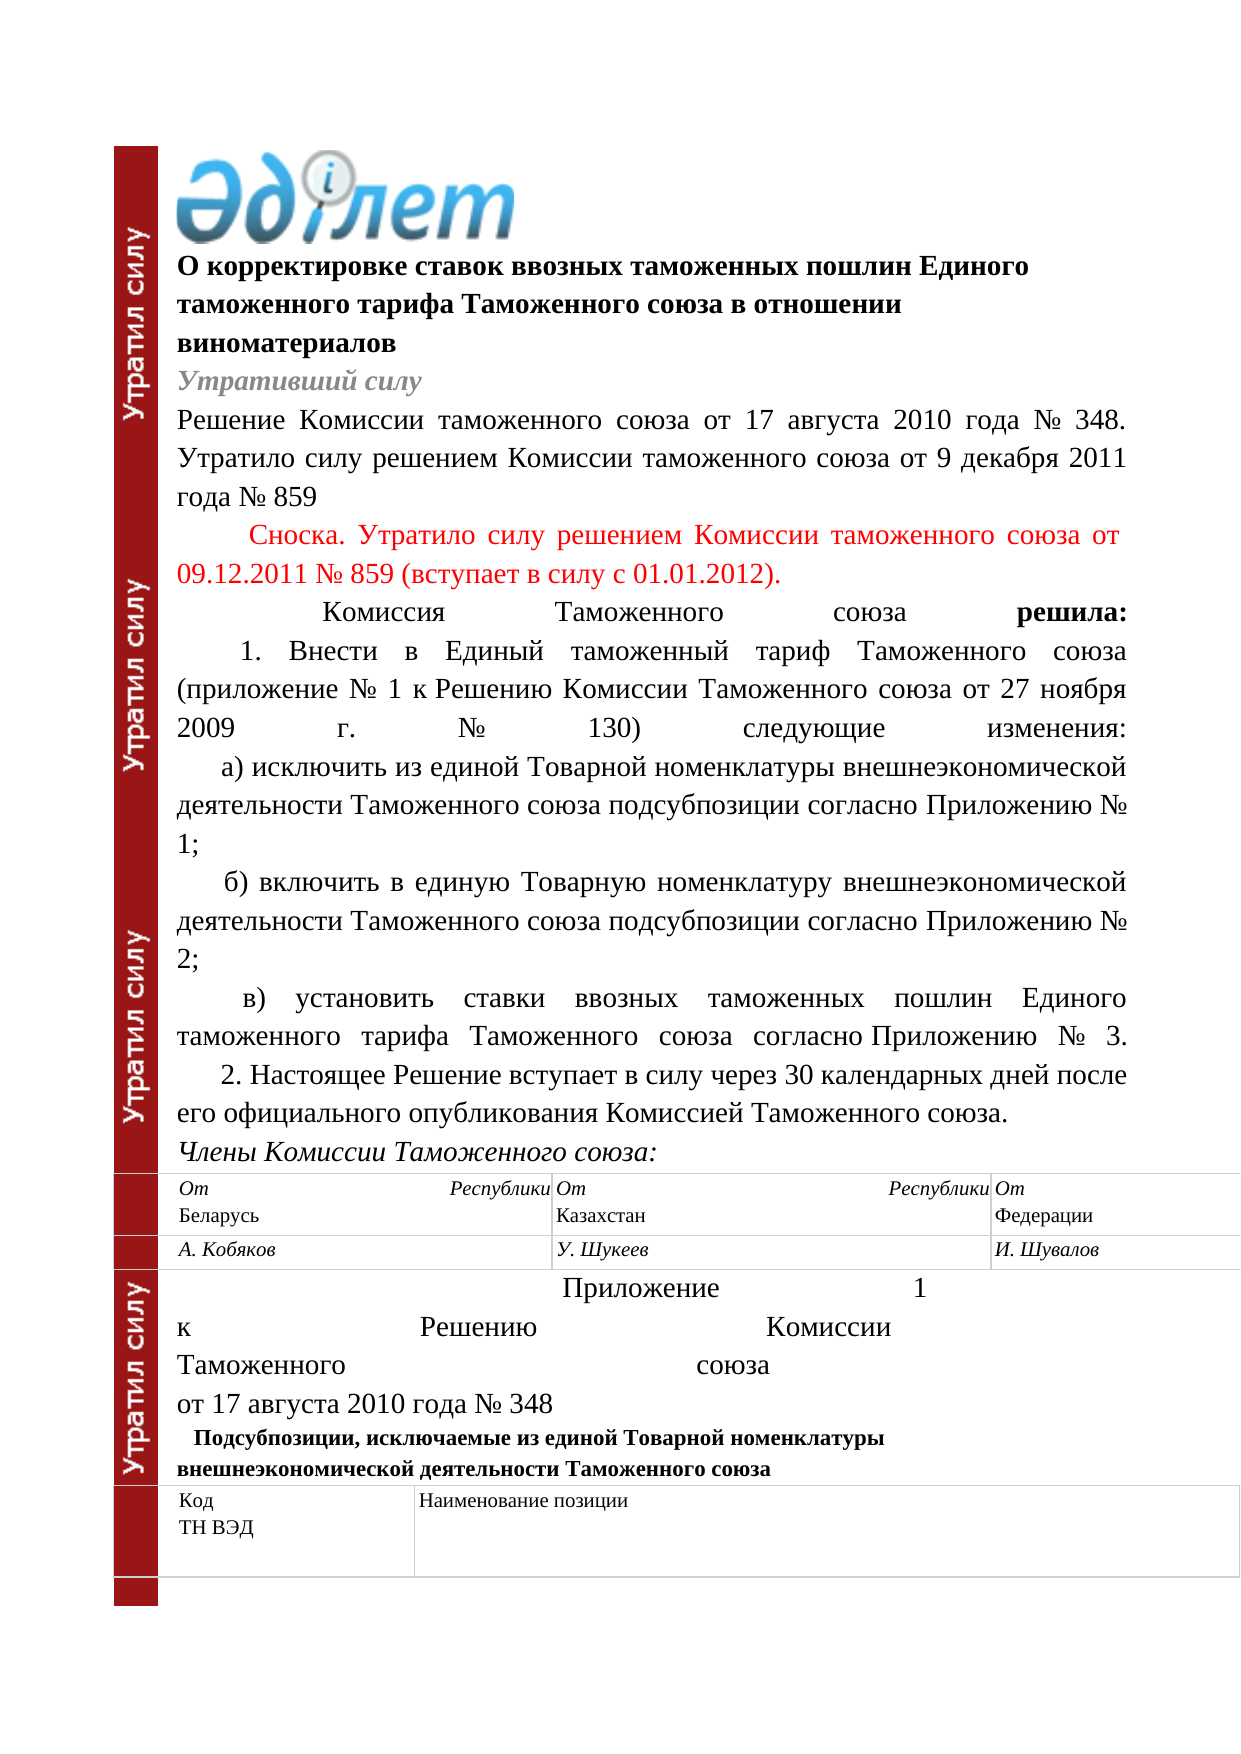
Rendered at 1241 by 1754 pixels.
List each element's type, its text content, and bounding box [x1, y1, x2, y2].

text Члены Комиссии Таможенного союза: [112, 1134, 1128, 1168]
picture [114, 589, 158, 594]
text Подсубпозиции, исключаемые из единой Товарной номенклатуры внешнеэкономической деятельности Таможенного союза [112, 1424, 1128, 1481]
text Приложение 1 к Решению Комиссии Таможенного союза от 17 августа 2010 года № 348 [112, 1270, 1128, 1419]
picture [114, 1129, 158, 1134]
text Сноска. Утратило силу решением Комиссии таможенного союза от 09.12.2011 № 859 (вступает в силу с 01.01.2012). [112, 517, 1128, 589]
picture [114, 397, 158, 402]
picture [176, 150, 515, 244]
table_cell И. Шувалов [992, 1236, 1240, 1269]
text О корректировке ставок ввозных таможенных пошлин Единого таможенного тарифа Таможенного союза в отношении виноматериалов [112, 248, 1128, 358]
table_cell У. Шукеев [553, 1236, 990, 1269]
text Решение Комиссии таможенного союза от 17 августа 2010 года № 348. Утратило силу решением Комиссии таможенного союза от 9 декабря 2011 года № 859 [112, 402, 1128, 512]
picture [114, 146, 158, 248]
text Комиссия Таможенного союза решила: 1. Внести в Единый таможенный тариф Таможенного союза (приложение № 1 к Решению Комиссии Таможенного союза от 27 ноября 2009 г. № 130) следующие изменения: а) исключить из единой Товарной номенклатуры внешнеэкономической деятельности Таможенного союза подсубпозиции согласно Приложению № 1; б) включить в единую Товарную номенклатуру внешнеэкономической деятельности Таможенного союза подсубпозиции согласно Приложению № 2; в) установить ставки ввозных таможенных пошлин Единого таможенного тарифа Таможенного союза согласно Приложению № 3. 2. Настоящее Решение вступает в силу через 30 календарных дней после его официального опубликования Комиссией Таможенного союза. [112, 594, 1128, 1129]
picture [114, 1481, 158, 1485]
picture [114, 512, 158, 517]
table_header От Республики Казахстан [553, 1174, 990, 1234]
picture [114, 1419, 158, 1424]
table_header От Российской Федерации [992, 1174, 1240, 1234]
picture [114, 1578, 158, 1606]
text Утративший силу [112, 363, 1128, 397]
table_cell А. Кобяков [114, 1236, 551, 1269]
picture [114, 1168, 158, 1173]
table_header От Республики Беларусь [114, 1174, 551, 1234]
table_header Код ТН ВЭД [114, 1486, 414, 1576]
table_header Наименование позиции [415, 1486, 1239, 1576]
picture [114, 358, 158, 363]
